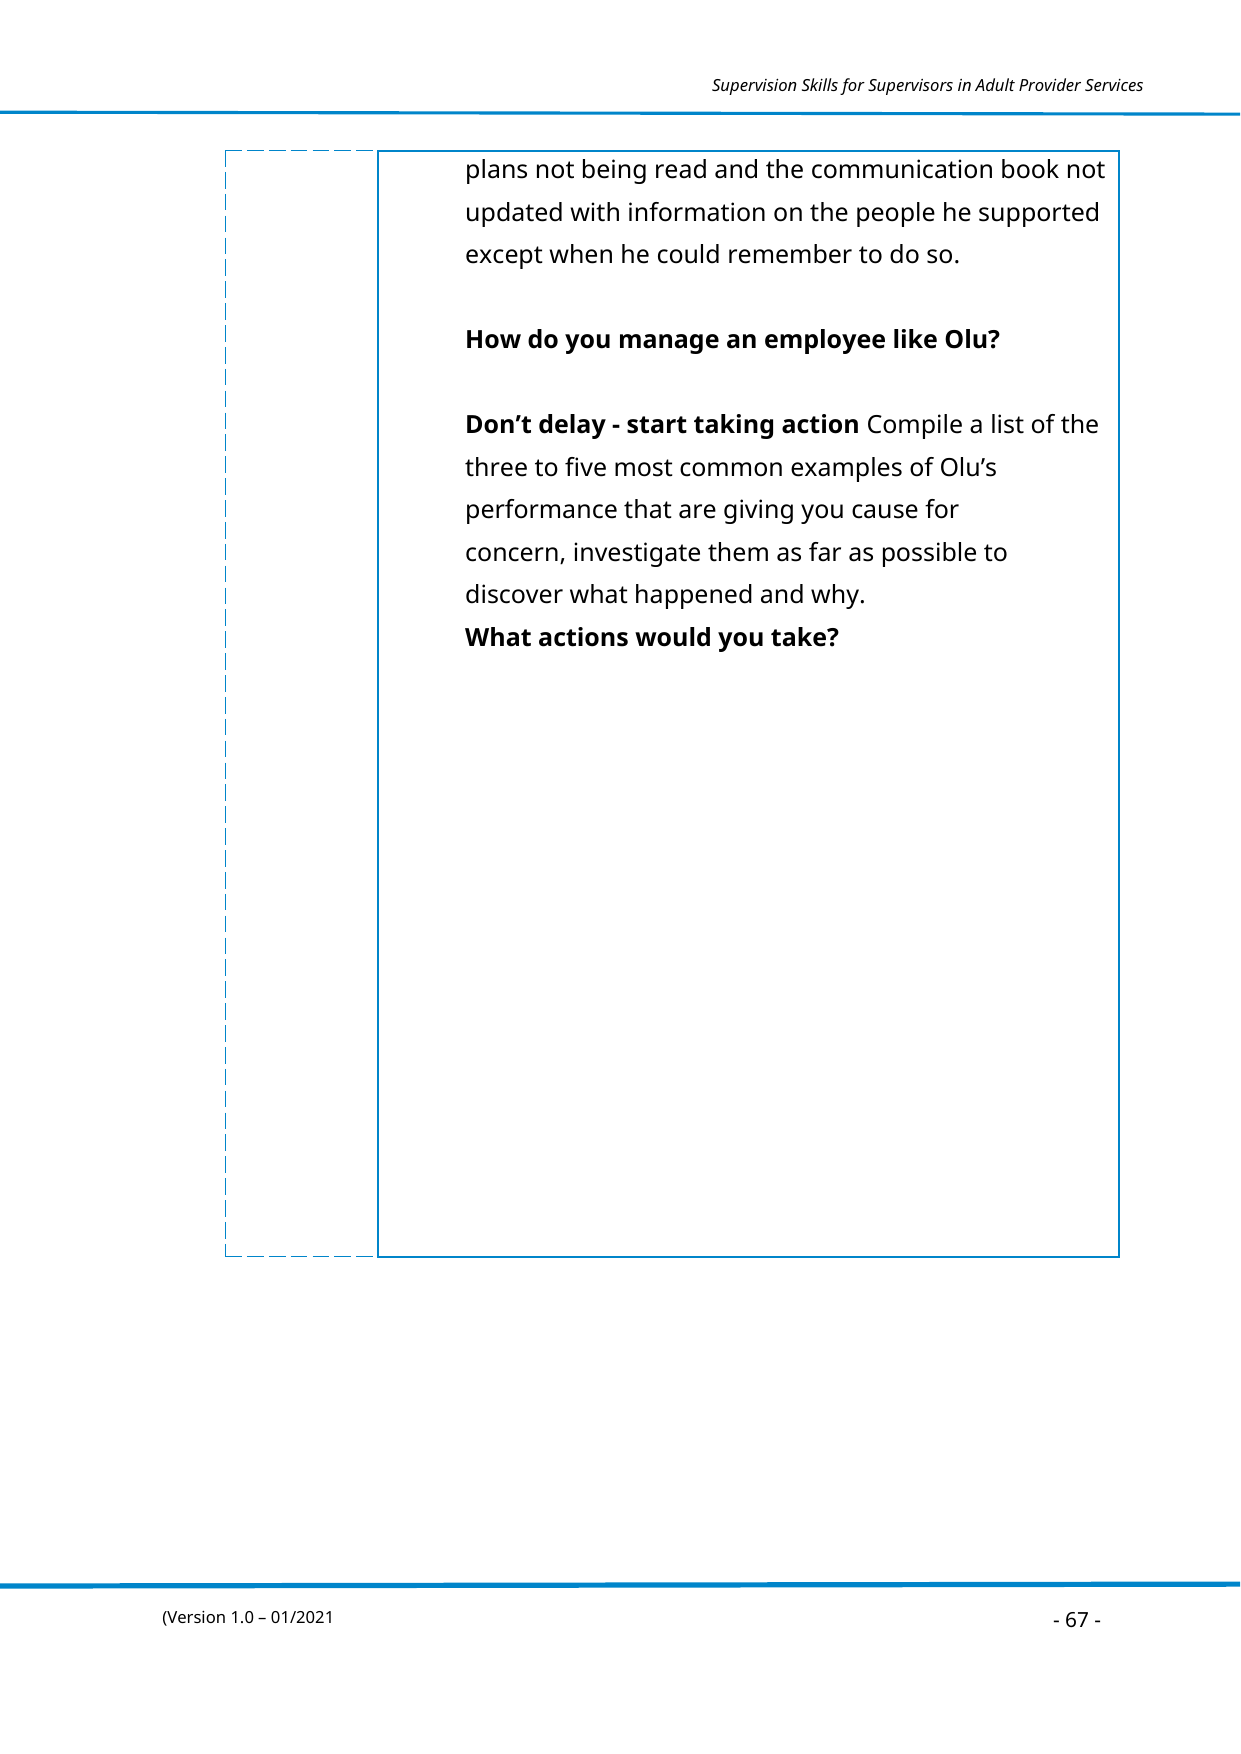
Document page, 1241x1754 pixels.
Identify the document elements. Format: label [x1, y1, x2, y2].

table_header [379, 152, 1118, 1256]
table_header [226, 150, 377, 1256]
